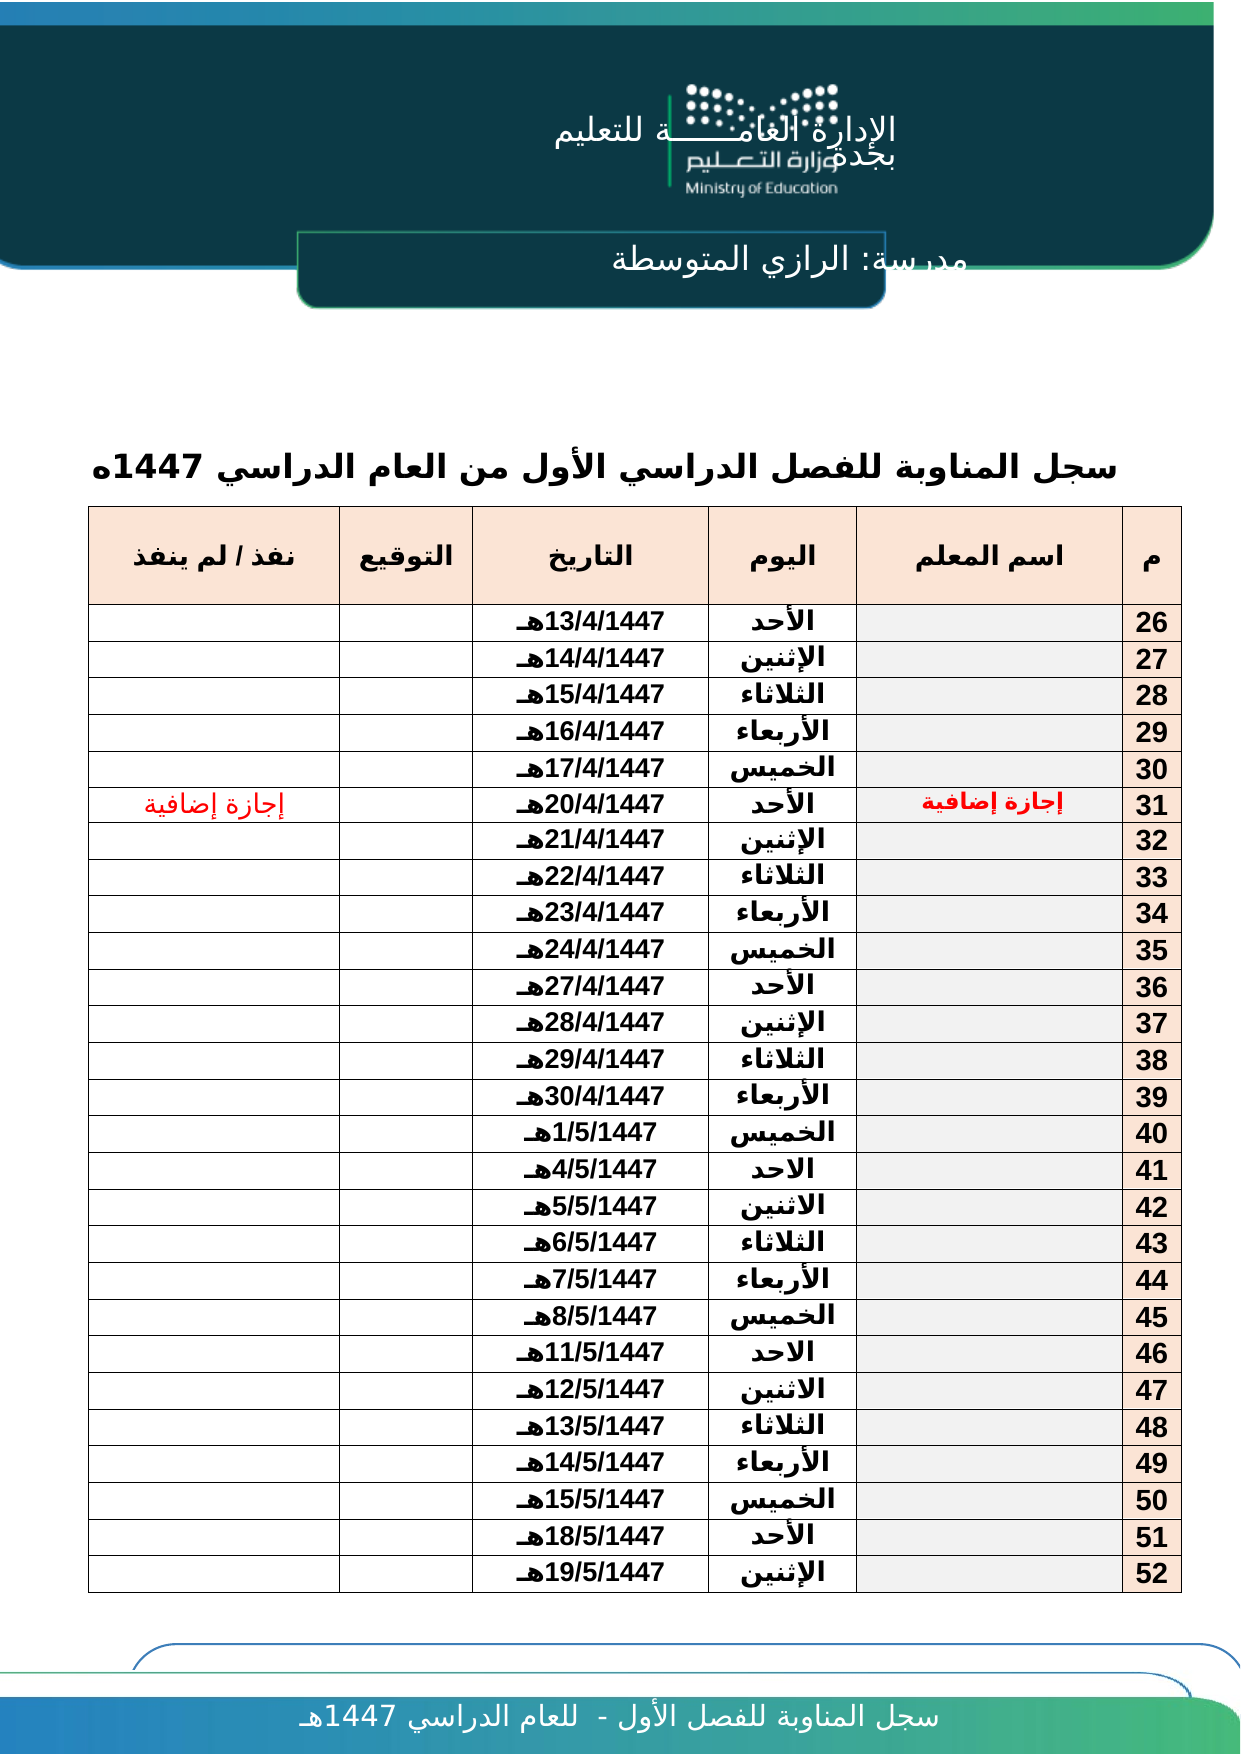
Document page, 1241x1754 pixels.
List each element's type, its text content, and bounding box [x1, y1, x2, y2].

table_cell 32 [1123, 823, 1181, 858]
table_cell [89, 1116, 339, 1152]
table_cell الخميس [709, 1300, 856, 1335]
table_cell الأربعاء [709, 715, 856, 751]
table_cell [857, 1006, 1122, 1042]
table_cell إجازة إضافية [89, 788, 339, 822]
table_cell [340, 1373, 472, 1408]
table_cell [340, 1483, 472, 1518]
table_cell 30 [1123, 752, 1181, 787]
table_cell الخميس [709, 933, 856, 968]
table_cell [857, 1556, 1122, 1592]
table_cell 43 [1123, 1226, 1181, 1262]
table_cell 13/4/1447هـ [473, 605, 708, 641]
table_cell [89, 605, 339, 641]
table_cell الأربعاء [709, 1446, 856, 1482]
table_cell [89, 1043, 339, 1078]
table_cell [89, 1520, 339, 1555]
table_cell الاحد [709, 1336, 856, 1372]
table_cell [340, 860, 472, 895]
table_cell 19/5/1447هـ [473, 1556, 708, 1592]
table_cell 33 [1123, 860, 1181, 895]
table_cell إجازة إضافية [857, 788, 1122, 822]
table_cell [340, 788, 472, 822]
table_cell [340, 896, 472, 932]
table_cell 39 [1123, 1080, 1181, 1115]
table_cell الاثنين [709, 1373, 856, 1408]
table_cell الثلاثاء [709, 860, 856, 895]
table_cell [857, 970, 1122, 1005]
table_cell [857, 1043, 1122, 1078]
table_cell 28/4/1447هـ [473, 1006, 708, 1042]
table_cell 11/5/1447هـ [473, 1336, 708, 1372]
table_cell 34 [1123, 896, 1181, 932]
table_cell 42 [1123, 1190, 1181, 1225]
table_cell الأربعاء [709, 896, 856, 932]
table_cell [857, 678, 1122, 714]
table_cell [89, 860, 339, 895]
table_cell [89, 933, 339, 968]
table_cell الثلاثاء [709, 1043, 856, 1078]
table_cell [340, 1153, 472, 1188]
table_cell 14/5/1447هـ [473, 1446, 708, 1482]
table_cell 7/5/1447هـ [473, 1263, 708, 1298]
table_cell الإثنين [709, 1556, 856, 1592]
table_cell 13/5/1447هـ [473, 1410, 708, 1445]
table_cell 1/5/1447هـ [473, 1116, 708, 1152]
table_cell [89, 1373, 339, 1408]
table_cell الإثنين [709, 823, 856, 858]
table_cell 5/5/1447هـ [473, 1190, 708, 1225]
table_cell [857, 1520, 1122, 1555]
table_cell 12/5/1447هـ [473, 1373, 708, 1408]
table_cell [89, 715, 339, 751]
table_cell 36 [1123, 970, 1181, 1005]
table_cell الخميس [709, 752, 856, 787]
table_cell [857, 1190, 1122, 1225]
table_cell [857, 715, 1122, 751]
table_cell [89, 1080, 339, 1115]
table_cell الإثنين [709, 1006, 856, 1042]
table_cell 16/4/1447هـ [473, 715, 708, 751]
table_cell [89, 642, 339, 677]
table_cell [857, 1153, 1122, 1188]
table_cell 21/4/1447هـ [473, 823, 708, 858]
table_cell 28 [1123, 678, 1181, 714]
table_cell الأحد [709, 970, 856, 1005]
table_cell 51 [1123, 1520, 1181, 1555]
table_cell [857, 933, 1122, 968]
table_cell الخميس [709, 1116, 856, 1152]
table_cell [89, 1263, 339, 1298]
table_cell [340, 1446, 472, 1482]
table_cell 48 [1123, 1410, 1181, 1445]
table_cell [857, 1446, 1122, 1482]
table_cell [340, 970, 472, 1005]
table_cell [340, 605, 472, 641]
table_cell 8/5/1447هـ [473, 1300, 708, 1335]
table_cell 14/4/1447هـ [473, 642, 708, 677]
table_cell [857, 1080, 1122, 1115]
table_cell الأربعاء [709, 1263, 856, 1298]
table_cell [857, 1483, 1122, 1518]
table_cell [340, 1043, 472, 1078]
table_cell [857, 1263, 1122, 1298]
table_cell الثلاثاء [709, 1226, 856, 1262]
picture [0, 1670, 1241, 1754]
table_cell [89, 678, 339, 714]
table_cell 30/4/1447هـ [473, 1080, 708, 1115]
table_cell [340, 1556, 472, 1592]
table_cell [89, 1336, 339, 1372]
table_cell [340, 1520, 472, 1555]
table_cell 47 [1123, 1373, 1181, 1408]
table_cell [857, 1116, 1122, 1152]
table_cell [857, 752, 1122, 787]
table_cell 45 [1123, 1300, 1181, 1335]
table_cell 46 [1123, 1336, 1181, 1372]
table_cell [340, 1263, 472, 1298]
table_cell [340, 752, 472, 787]
table_cell [857, 896, 1122, 932]
table_cell 52 [1123, 1556, 1181, 1592]
table_cell [340, 823, 472, 858]
table_cell الأحد [709, 788, 856, 822]
table_cell 27/4/1447هـ [473, 970, 708, 1005]
table_cell 41 [1123, 1153, 1181, 1188]
table_cell [340, 1006, 472, 1042]
table_cell [340, 1336, 472, 1372]
table_cell [857, 1410, 1122, 1445]
table_cell [340, 1116, 472, 1152]
table_cell [857, 860, 1122, 895]
table_cell [340, 1226, 472, 1262]
table_cell [89, 970, 339, 1005]
table_cell الثلاثاء [709, 678, 856, 714]
table_cell [89, 823, 339, 858]
table_cell 6/5/1447هـ [473, 1226, 708, 1262]
table_cell [857, 1373, 1122, 1408]
table_cell 22/4/1447هـ [473, 860, 708, 895]
table_cell 37 [1123, 1006, 1181, 1042]
table_header اليوم [709, 507, 856, 604]
table_cell [89, 752, 339, 787]
table_cell 49 [1123, 1446, 1181, 1482]
table_cell [89, 1446, 339, 1482]
table_cell [340, 715, 472, 751]
table_cell [89, 896, 339, 932]
table_cell الأربعاء [709, 1080, 856, 1115]
table_cell 40 [1123, 1116, 1181, 1152]
table_cell [857, 642, 1122, 677]
table_cell 35 [1123, 933, 1181, 968]
table_cell [340, 678, 472, 714]
table_cell 17/4/1447هـ [473, 752, 708, 787]
table_cell [89, 1300, 339, 1335]
table_cell [340, 1080, 472, 1115]
table_cell [857, 1336, 1122, 1372]
table_cell 15/5/1447هـ [473, 1483, 708, 1518]
table_cell 27 [1123, 642, 1181, 677]
table_cell [89, 1006, 339, 1042]
table_cell [89, 1190, 339, 1225]
table_header التاريخ [473, 507, 708, 604]
table_cell [89, 1226, 339, 1262]
table_cell 26 [1123, 605, 1181, 641]
table_cell [89, 1410, 339, 1445]
table_header التوقيع [340, 507, 472, 604]
table_cell 20/4/1447هـ [473, 788, 708, 822]
table_cell 29 [1123, 715, 1181, 751]
table_cell [89, 1556, 339, 1592]
table_cell الإثنين [709, 642, 856, 677]
table_cell [340, 642, 472, 677]
table_cell [340, 1300, 472, 1335]
table_cell الاثنين [709, 1190, 856, 1225]
table_cell الثلاثاء [709, 1410, 856, 1445]
table_cell [857, 823, 1122, 858]
table_cell [340, 933, 472, 968]
table_cell 50 [1123, 1483, 1181, 1518]
table_cell [89, 1483, 339, 1518]
table_header اسم المعلم [857, 507, 1122, 604]
table_cell [89, 1153, 339, 1188]
table_cell الخميس [709, 1483, 856, 1518]
table_cell الأحد [709, 1520, 856, 1555]
table_header م [1123, 507, 1181, 604]
table_cell [857, 1300, 1122, 1335]
table_cell 18/5/1447هـ [473, 1520, 708, 1555]
table_cell 24/4/1447هـ [473, 933, 708, 968]
table_cell 44 [1123, 1263, 1181, 1298]
table_cell 4/5/1447هـ [473, 1153, 708, 1188]
table_cell [340, 1190, 472, 1225]
table_cell 31 [1123, 788, 1181, 822]
table_cell 23/4/1447هـ [473, 896, 708, 932]
picture [0, 2, 1214, 310]
table_cell 38 [1123, 1043, 1181, 1078]
table_cell [857, 605, 1122, 641]
table_cell [857, 1226, 1122, 1262]
table_cell 15/4/1447هـ [473, 678, 708, 714]
table_cell الاحد [709, 1153, 856, 1188]
table_header نفذ / لم ينفذ [89, 507, 339, 604]
table_cell الأحد [709, 605, 856, 641]
table_cell 29/4/1447هـ [473, 1043, 708, 1078]
table_cell [340, 1410, 472, 1445]
